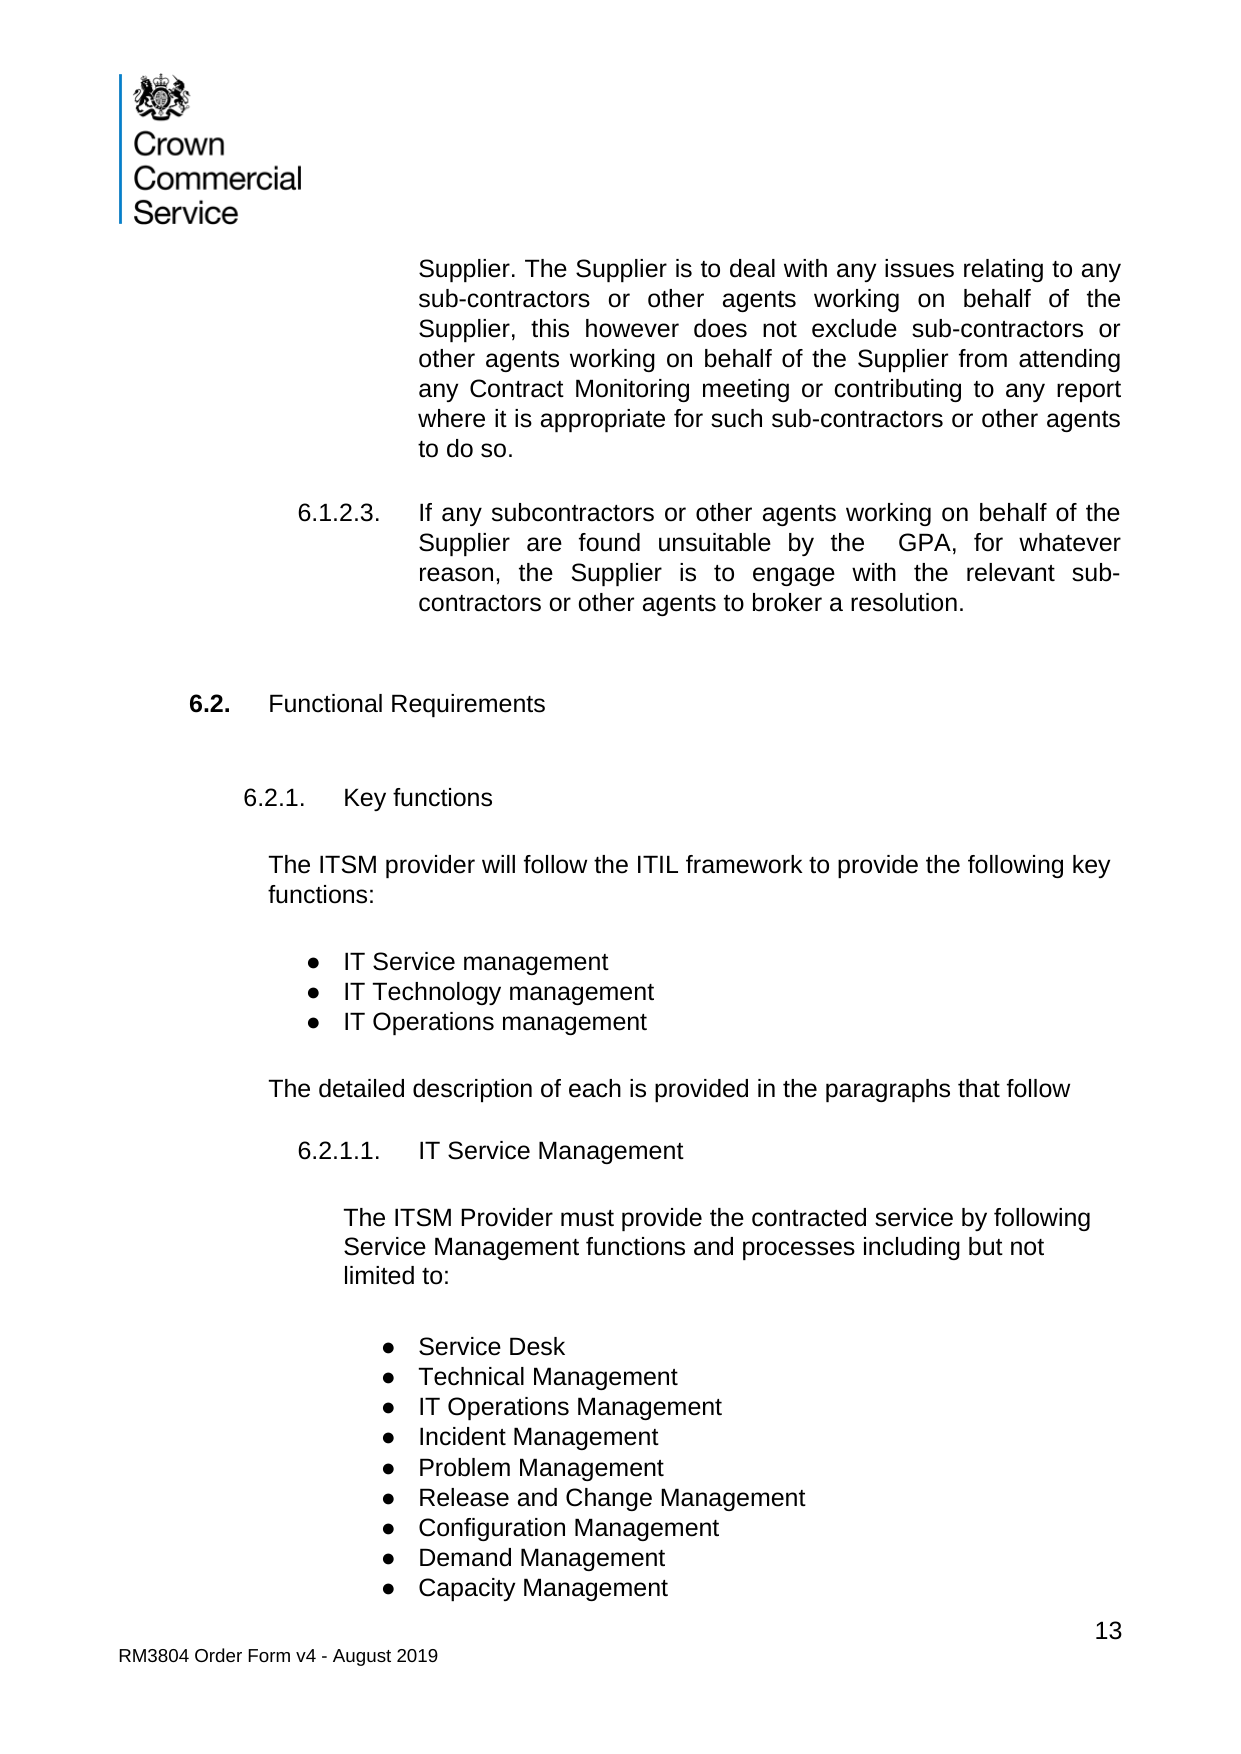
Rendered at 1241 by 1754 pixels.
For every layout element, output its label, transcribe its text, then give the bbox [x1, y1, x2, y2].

list Problem Management [381, 1452, 1122, 1481]
list IT Service Management [381, 1136, 1122, 1165]
list Incident Management [381, 1422, 1122, 1451]
text The ITSM provider will follow the ITIL framework to provide the following key functions: [268, 850, 1122, 908]
list Technical Management [381, 1362, 1122, 1391]
list IT Operations management [306, 1007, 1122, 1036]
list IT Technology management [306, 977, 1122, 1006]
list Release and Change Management [381, 1483, 1122, 1511]
list If any subcontractors or other agents working on behalf of the Supplier are found unsuitable by the GPA, for whatever reason, the Supplier is to engage with the relevant sub-contractors or other agents to broker a resolution. [381, 498, 1122, 617]
text The ITSM Provider must provide the contracted service by following Service Management functions and processes including but not limited to: [343, 1203, 1116, 1289]
picture [118, 73, 302, 225]
list IT Service management [306, 947, 1122, 976]
list Capacity Management [381, 1573, 1122, 1602]
list IT Operations Management [381, 1392, 1122, 1421]
subtitle Key functions [306, 783, 1122, 811]
text The detailed description of each is provided in the paragraphs that follow [268, 1074, 1122, 1103]
list Demand Management [381, 1543, 1122, 1572]
subtitle Functional Requirements [231, 689, 1122, 718]
list Service Desk [381, 1332, 1122, 1361]
list Configuration Management [381, 1513, 1122, 1541]
